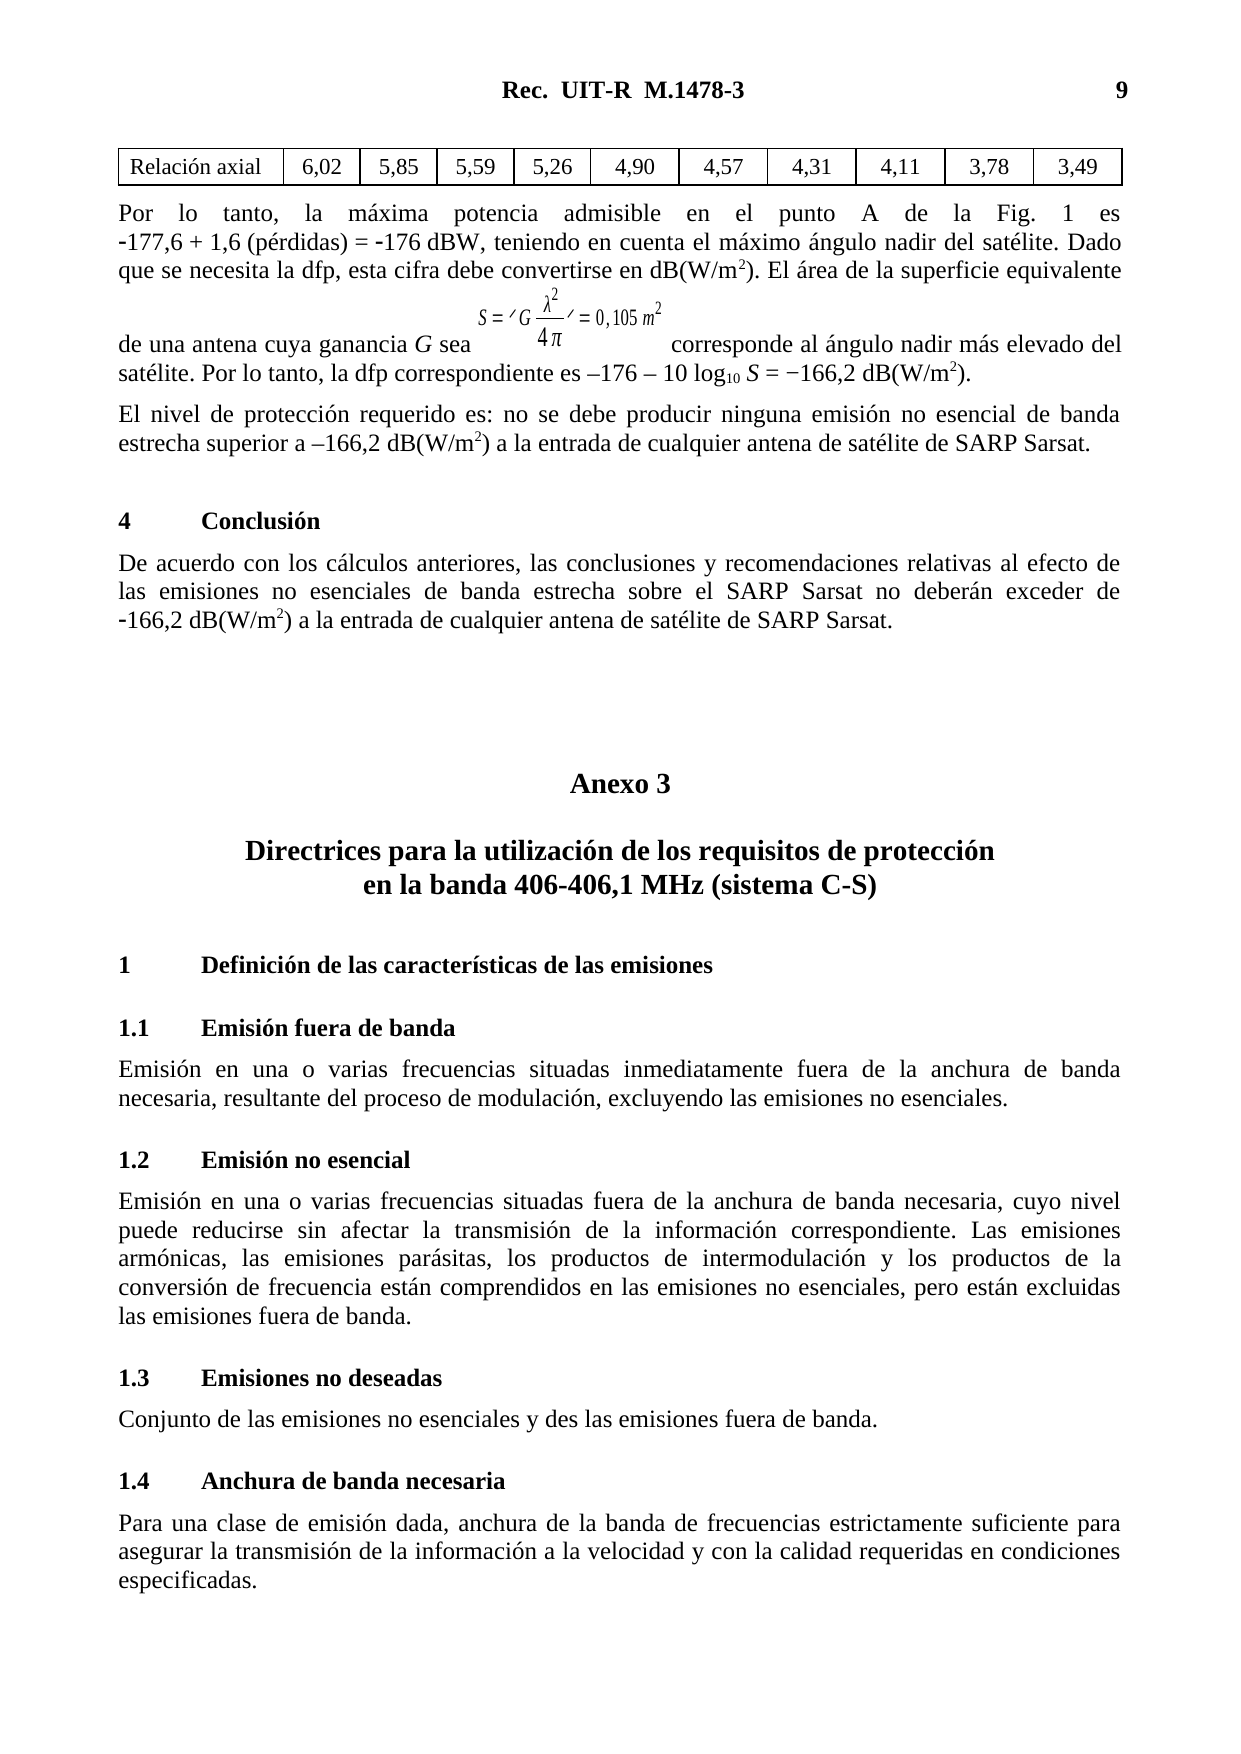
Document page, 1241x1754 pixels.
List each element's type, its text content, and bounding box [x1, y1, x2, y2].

table_cell 6,02 [284, 149, 359, 184]
table_cell 4,11 [857, 149, 944, 184]
subtitle 1.4 Anchura de banda necesaria [118, 1466, 1122, 1495]
subtitle 1 Definición de las características de las emisiones [118, 951, 1122, 979]
table_cell 5,59 [438, 149, 513, 184]
table_cell 4,90 [591, 149, 678, 184]
subtitle 1.1 Emisión fuera de banda [118, 1013, 1122, 1041]
subtitle 1.2 Emisión no esencial [118, 1145, 1122, 1173]
text Conjunto de las emisiones no esenciales y des las emisiones fuera de banda. [118, 1404, 1122, 1433]
table_cell 3,49 [1034, 149, 1121, 184]
text Emisión en una o varias frecuencias situadas fuera de la anchura de banda necesaria, cuyo nivel puede reducirse sin afectar la transmisión de la información correspondiente. Las emisiones armónicas, las emisiones parásitas, los productos de intermodulación y los productos de la conversión de frecuencia están comprendidos en las emisiones no esenciales, pero están excluidas las emisiones fuera de banda. [118, 1186, 1122, 1330]
table_cell Relación axial [119, 149, 283, 184]
text Emisión en una o varias frecuencias situadas inmediatamente fuera de la anchura de banda necesaria, resultante del proceso de modulación, excluyendo las emisiones no esenciales. [118, 1054, 1122, 1111]
table_cell 3,78 [946, 149, 1033, 184]
title Anexo 3 Directrices para la utilización de los requisitos de protección en la banda 406-406,1 MHz (sistema C-S) [118, 766, 1122, 901]
table_cell 4,31 [768, 149, 855, 184]
text De acuerdo con los cálculos anteriores, las conclusiones y recomendaciones relativas al efecto de las emisiones no esenciales de banda estrecha sobre el SARP Sarsat no deberán exceder de 166,2 dB(W/m2) a la entrada de cualquier antena de satélite de SARP Sarsat. [118, 548, 1122, 634]
subtitle 4 Conclusión [118, 506, 1122, 535]
text Para una clase de emisión dada, anchura de la banda de frecuencias estrictamente suficiente para asegurar la transmisión de la información a la velocidad y con la calidad requeridas en condiciones especificadas. [118, 1508, 1122, 1594]
subtitle 1.3 Emisiones no deseadas [118, 1363, 1122, 1392]
table_cell 4,57 [680, 149, 767, 184]
text El nivel de protección requerido es: no se debe producir ninguna emisión no esencial de banda estrecha superior a –166,2 dB(W/m2) a la entrada de cualquier antena de satélite de SARP Sarsat. [118, 399, 1122, 456]
table_cell 5,26 [515, 149, 590, 184]
text Por lo tanto, la máxima potencia admisible en el punto A de la Fig. 1 es 177,6 + 1,6 (pérdidas) = 176 dBW, teniendo en cuenta el máximo ángulo nadir del satélite. Dado que se necesita la dfp, esta cifra debe convertirse en dB(W/m2). El área de la superficie equivalente de una antena cuya ganancia G sea corresponde al ángulo nadir más elevado del satélite. Por lo tanto, la dfp correspondiente es –176 – 10 log10 S = −166,2 dB(W/m2). [118, 198, 1122, 386]
table_cell 5,85 [361, 149, 436, 184]
